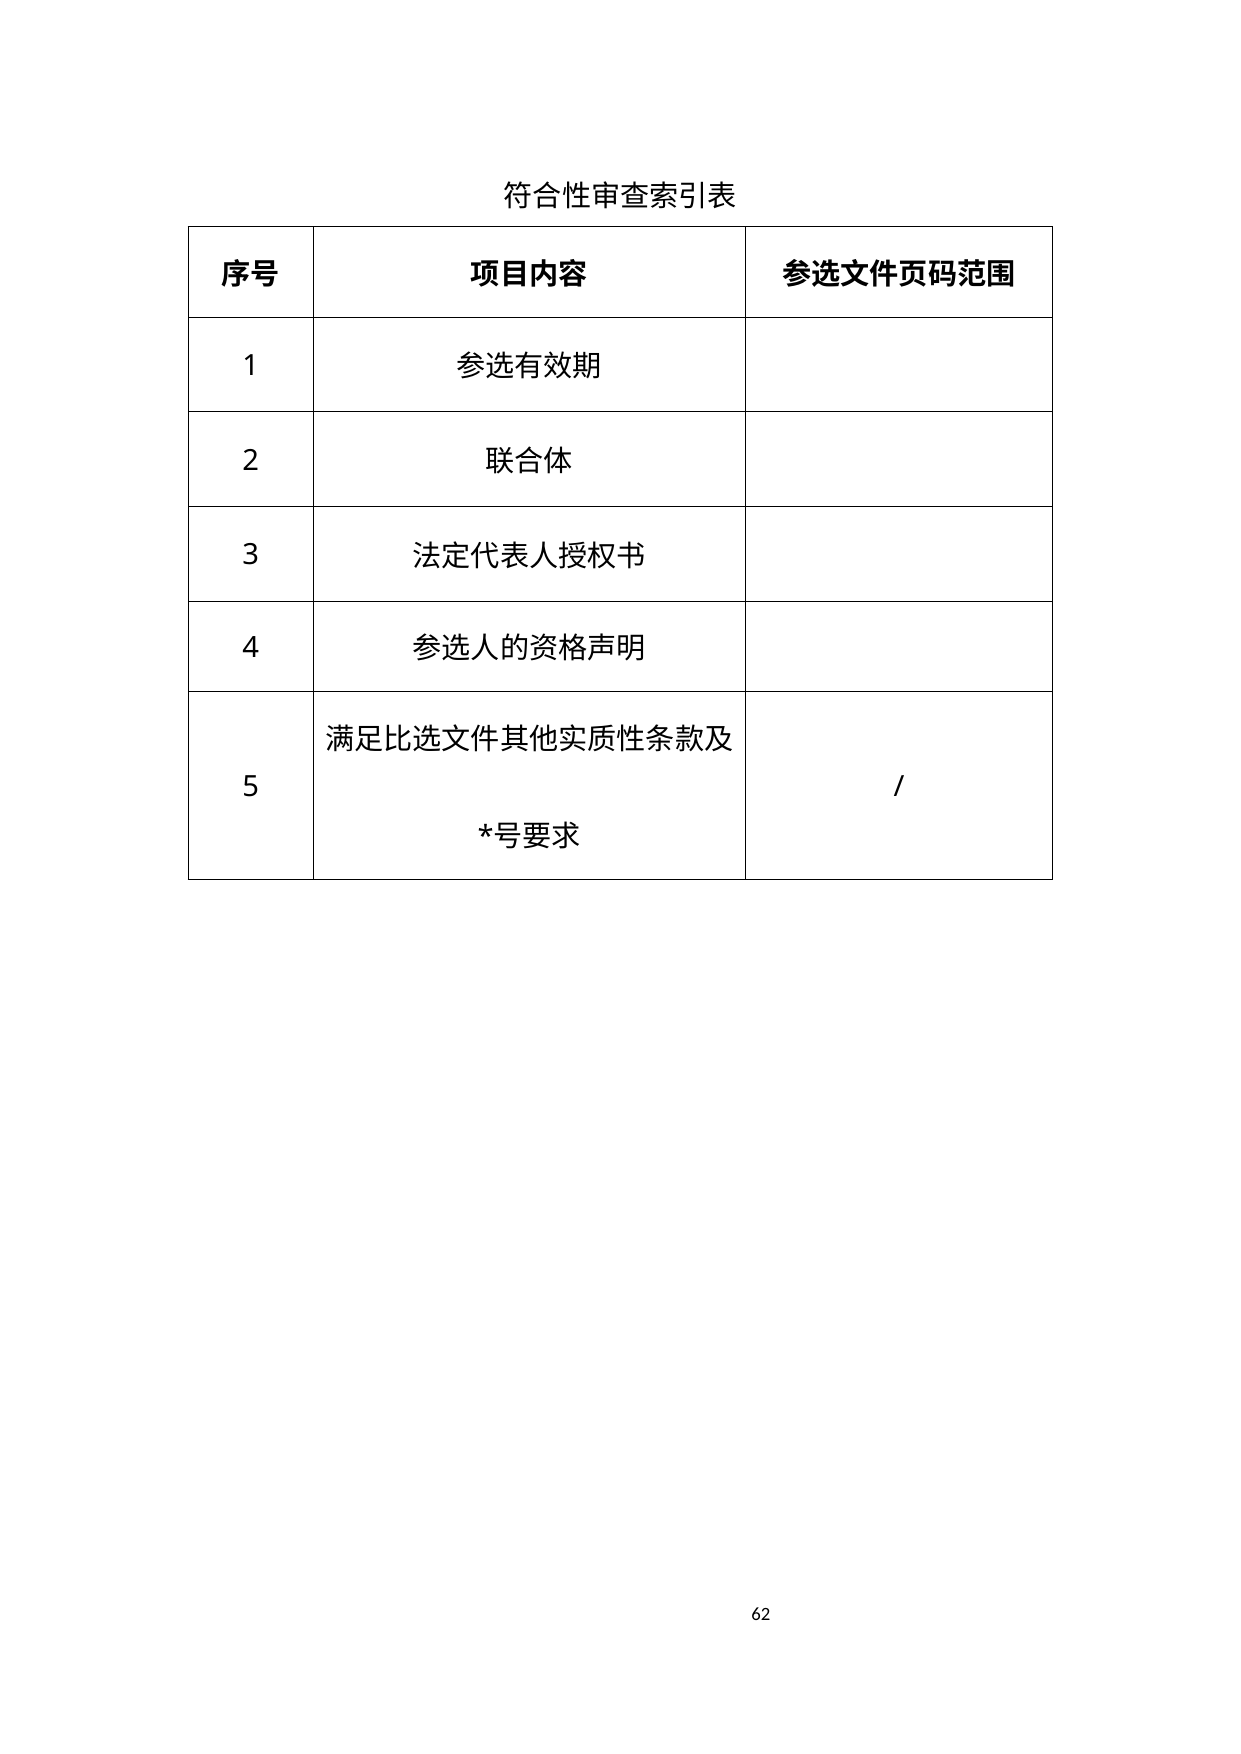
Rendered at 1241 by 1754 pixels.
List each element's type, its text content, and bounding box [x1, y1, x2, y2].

table_cell [746, 602, 1052, 691]
table_header 序号 [189, 227, 313, 317]
table_cell 2 [189, 412, 313, 506]
table_cell [746, 412, 1052, 506]
table_cell 参选人的资格声明 [314, 602, 745, 691]
table_cell [746, 318, 1052, 411]
table_cell 5 [189, 692, 313, 879]
table_cell 满足比选文件其他实质性条款及*号要求 [314, 692, 745, 879]
table_cell 参选有效期 [314, 318, 745, 411]
table_cell 4 [189, 602, 313, 691]
table_cell 法定代表人授权书 [314, 507, 745, 601]
table_cell 1 [189, 318, 313, 411]
table_cell 联合体 [314, 412, 745, 506]
table_cell / [746, 692, 1052, 879]
text 符合性审查索引表 [187, 161, 1053, 226]
table_cell 3 [189, 507, 313, 601]
table_header 参选文件页码范围 [746, 227, 1052, 317]
table_cell [746, 507, 1052, 601]
table_header 项目内容 [314, 227, 745, 317]
